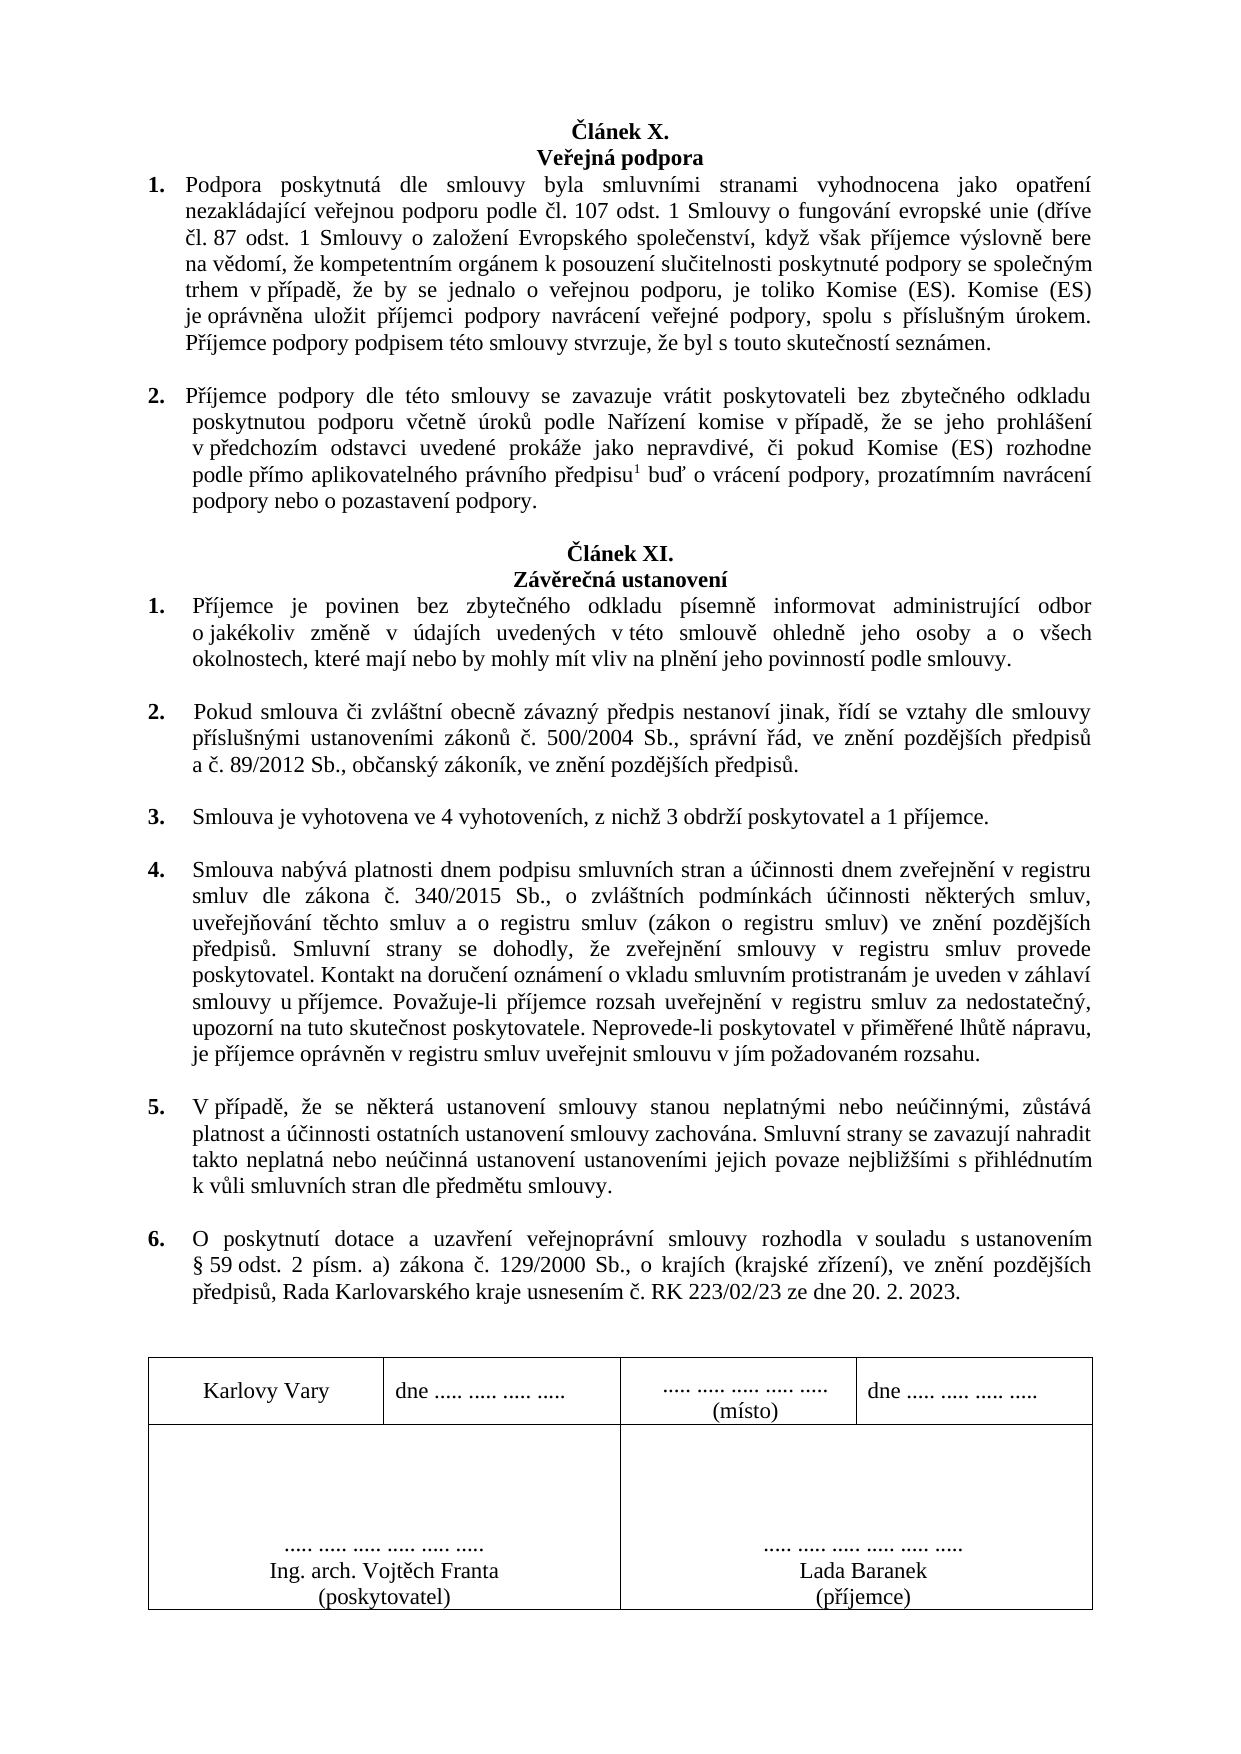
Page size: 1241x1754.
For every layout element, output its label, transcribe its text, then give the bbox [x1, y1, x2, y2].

list V případě, že se některá ustanovení smlouvy stanou neplatnými nebo neúčinnými, zůstává platnost a účinnosti ostatních ustanovení smlouvy zachována. Smluvní strany se zavazují nahradit takto neplatná nebo neúčinná ustanovení ustanoveními jejich povaze nejbližšími s přihlédnutím k vůli smluvních stran dle předmětu smlouvy. [148, 1093, 1092, 1199]
list Příjemce je povinen bez zbytečného odkladu písemně informovat administrující odbor o jakékoliv změně v údajích uvedených v této smlouvě ohledně jeho osoby a o všech okolnostech, které mají nebo by mohly mít vliv na plnění jeho povinností podle smlouvy. [148, 592, 1092, 672]
text Závěrečná ustanovení [148, 566, 1092, 592]
table_header Karlovy Vary [149, 1358, 383, 1424]
list Příjemce podpory dle této smlouvy se zavazuje vrátit poskytovateli bez zbytečného odkladu poskytnutou podporu včetně úroků podle Nařízení komise v případě, že se jeho prohlášení v předchozím odstavci uvedené prokáže jako nepravdivé, či pokud Komise (ES) rozhodne podle přímo aplikovatelného právního předpisu1 buď o vrácení podpory, prozatímním navrácení podpory nebo o pozastavení podpory. [148, 382, 1092, 513]
list Smlouva nabývá platnosti dnem podpisu smluvních stran a účinnosti dnem zveřejnění v registru smluv dle zákona č. 340/2015 Sb., o zvláštních podmínkách účinnosti některých smluv, uveřejňování těchto smluv a o registru smluv (zákon o registru smluv) ve znění pozdějších předpisů. Smluvní strany se dohodly, že zveřejnění smlouvy v registru smluv provede poskytovatel. Kontakt na doručení oznámení o vkladu smluvním protistranám je uveden v záhlaví smlouvy u příjemce. Považuje-li příjemce rozsah uveřejnění v registru smluv za nedostatečný, upozorní na tuto skutečnost poskytovatele. Neprovede-li poskytovatel v přiměřené lhůtě nápravu, je příjemce oprávněn v registru smluv uveřejnit smlouvu v jím požadovaném rozsahu. [148, 856, 1092, 1067]
text Veřejná podpora [148, 144, 1092, 171]
table_header dne ..... ..... ..... ..... [384, 1358, 620, 1424]
list Smlouva je vyhotovena ve 4 vyhotoveních, z nichž 3 obdrží poskytovatel a 1 příjemce. [148, 803, 1092, 830]
list Pokud smlouva či zvláštní obecně závazný předpis nestanoví jinak, řídí se vztahy dle smlouvy příslušnými ustanoveními zákonů č. 500/2004 Sb., správní řád, ve znění pozdějších předpisů a č. 89/2012 Sb., občanský zákoník, ve znění pozdějších předpisů. [148, 698, 1092, 777]
text Článek X. [148, 118, 1092, 144]
list O poskytnutí dotace a uzavření veřejnoprávní smlouvy rozhodla v souladu s ustanovením § 59 odst. 2 písm. a) zákona č. 129/2000 Sb., o krajích (krajské zřízení), ve znění pozdějších předpisů, Rada Karlovarského kraje usnesením č. RK 223/02/23 ze dne 20. 2. 2023. [148, 1225, 1092, 1304]
table_cell ..... ..... ..... ..... ..... ..... Ing. arch. Vojtěch Franta (poskytovatel) [149, 1425, 620, 1609]
table_header ..... ..... ..... ..... ..... (místo) [621, 1358, 856, 1424]
table_header dne ..... ..... ..... ..... [857, 1358, 1092, 1424]
list Podpora poskytnutá dle smlouvy byla smluvními stranami vyhodnocena jako opatření nezakládající veřejnou podporu podle čl. 107 odst. 1 Smlouvy o fungování evropské unie (dříve čl. 87 odst. 1 Smlouvy o založení Evropského společenství, když však příjemce výslovně bere na vědomí, že kompetentním orgánem k posouzení slučitelnosti poskytnuté podpory se společným trhem v případě, že by se jednalo o veřejnou podporu, je toliko Komise (ES). Komise (ES) je oprávněna uložit příjemci podpory navrácení veřejné podpory, spolu s příslušným úrokem. Příjemce podpory podpisem této smlouvy stvrzuje, že byl s touto skutečností seznámen. [148, 171, 1092, 355]
text Článek XI. [148, 540, 1092, 566]
table_cell ..... ..... ..... ..... ..... ..... Lada Baranek (příjemce) [621, 1425, 1092, 1609]
